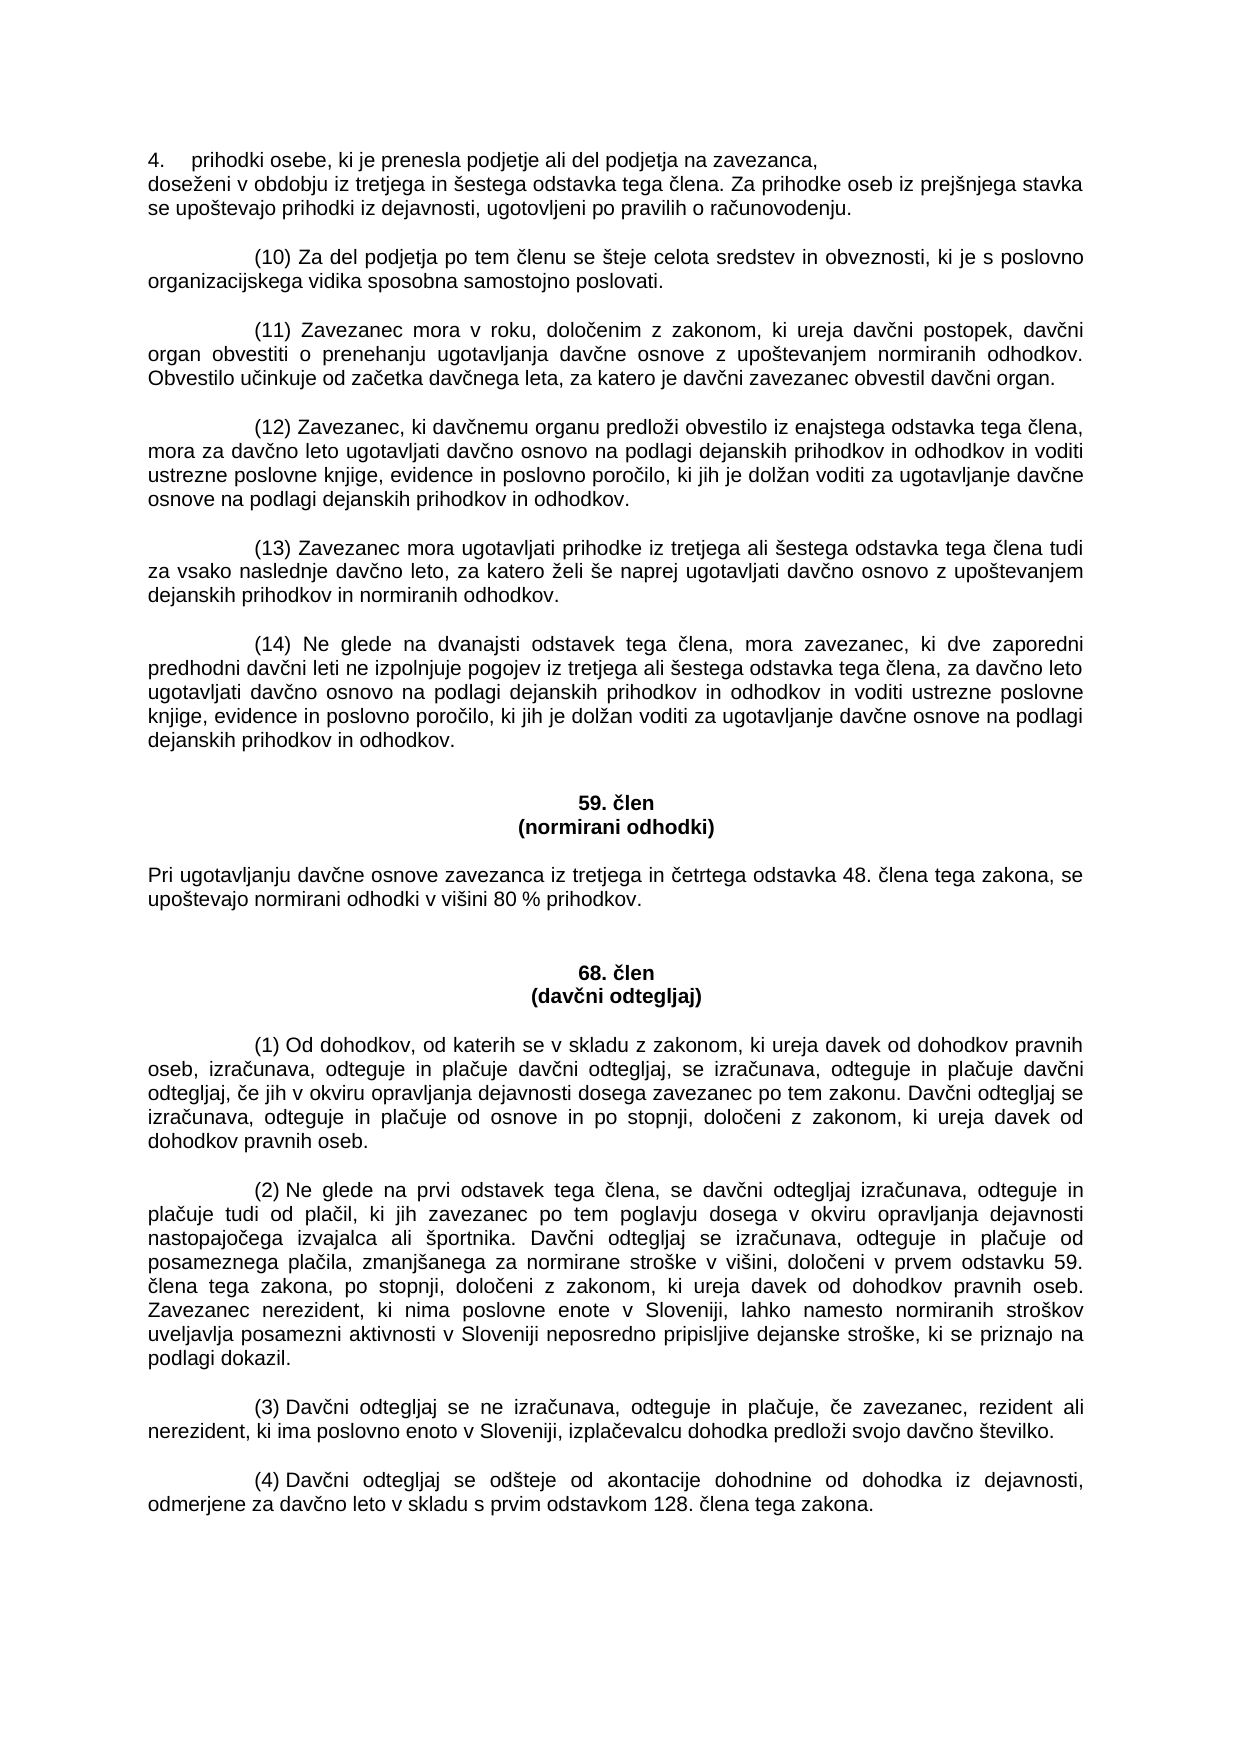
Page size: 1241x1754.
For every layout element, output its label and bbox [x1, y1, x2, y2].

table_cell [136, 148, 1096, 1575]
